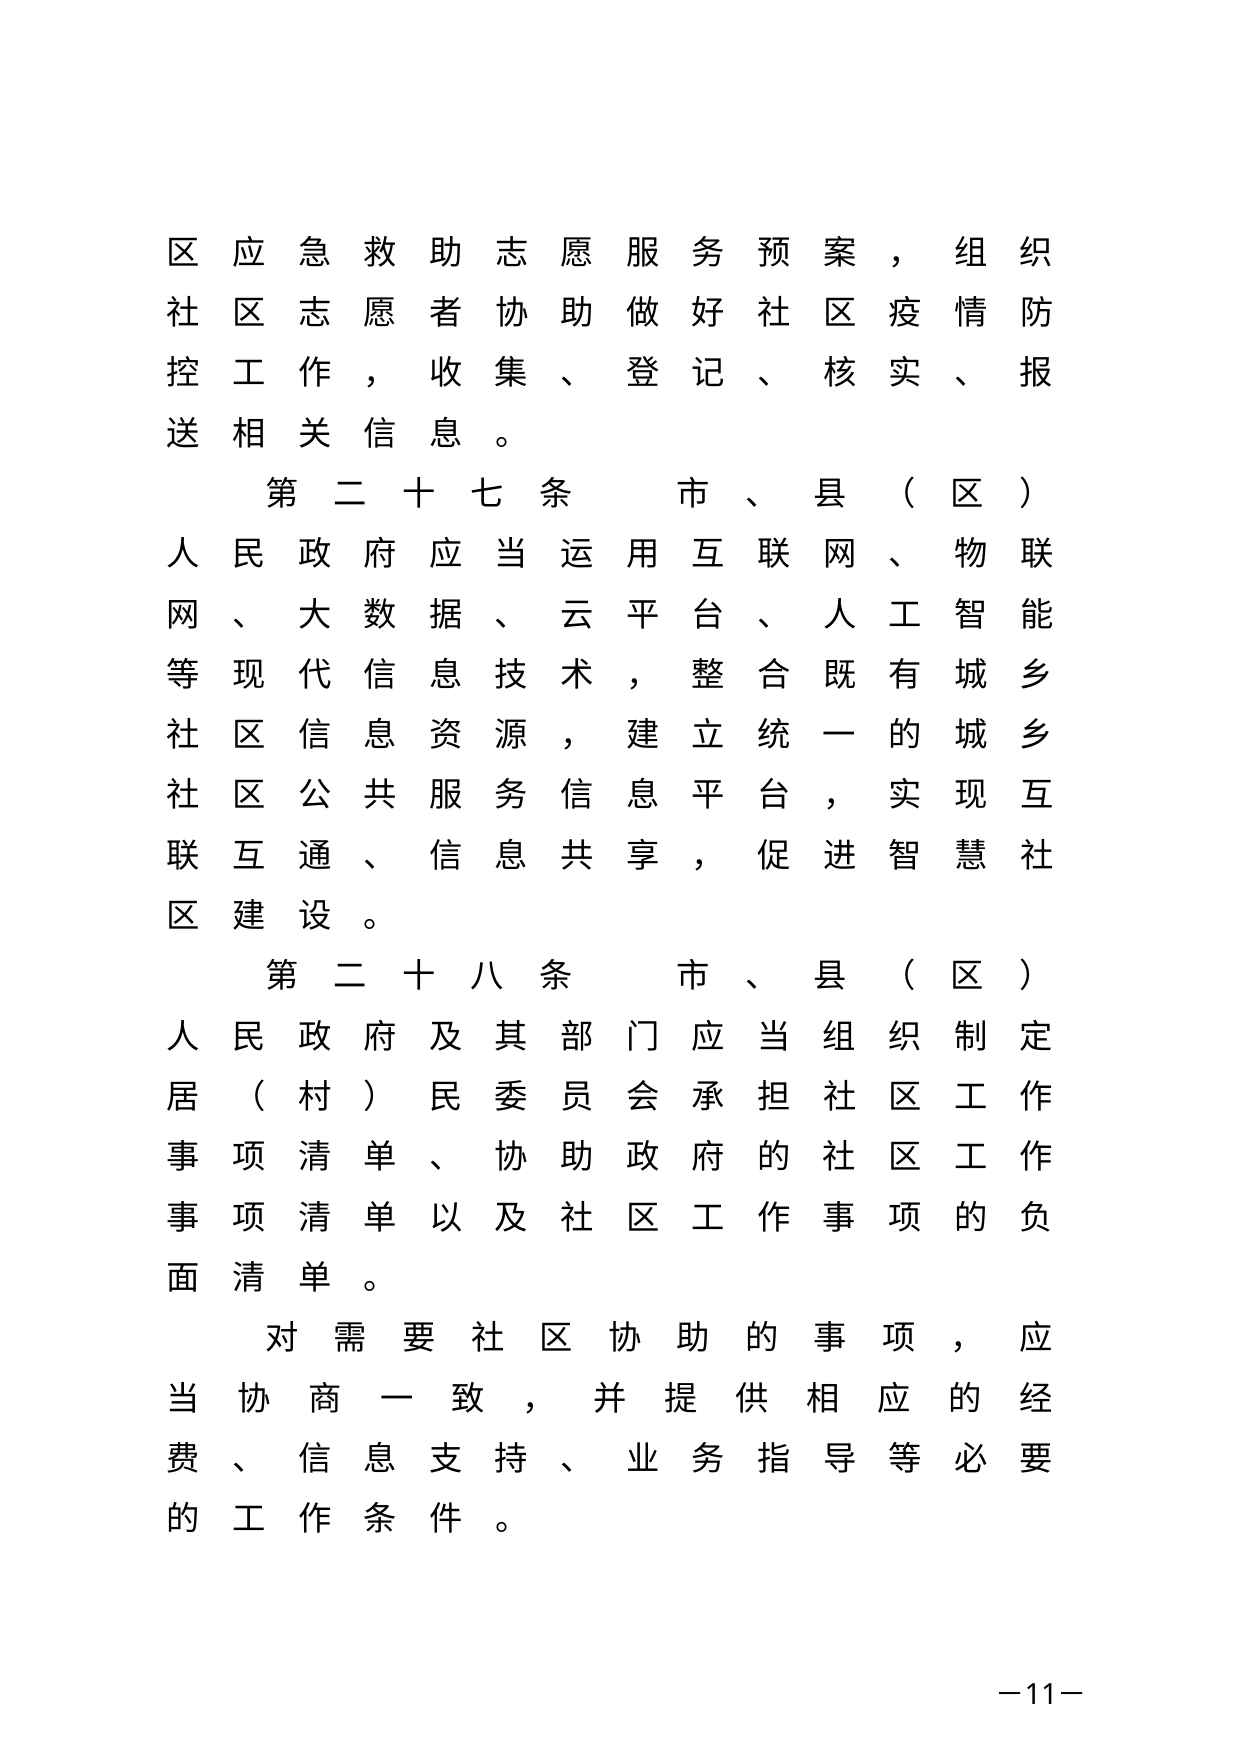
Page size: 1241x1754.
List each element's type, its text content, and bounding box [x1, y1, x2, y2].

text 对需要社区协助的事项，应当协商一致，并提供相应的经费、信息支持、业务指导等必要的工作条件。 [167, 1305, 1085, 1546]
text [167, 219, 1085, 461]
text 第二十八条 市、县（区）人民政府及其部门应当组织制定居（村）民委员会承担社区工作事项清单、协助政府的社区工作事项清单以及社区工作事项的负面清单。 [167, 943, 1085, 1305]
text 第二十七条 市、县（区）人民政府应当运用互联网、物联网、大数据、云平台、人工智能等现代信息技术，整合既有城乡社区信息资源，建立统一的城乡社区公共服务信息平台，实现互联互通、信息共享，促进智慧社区建设。 [167, 461, 1085, 943]
